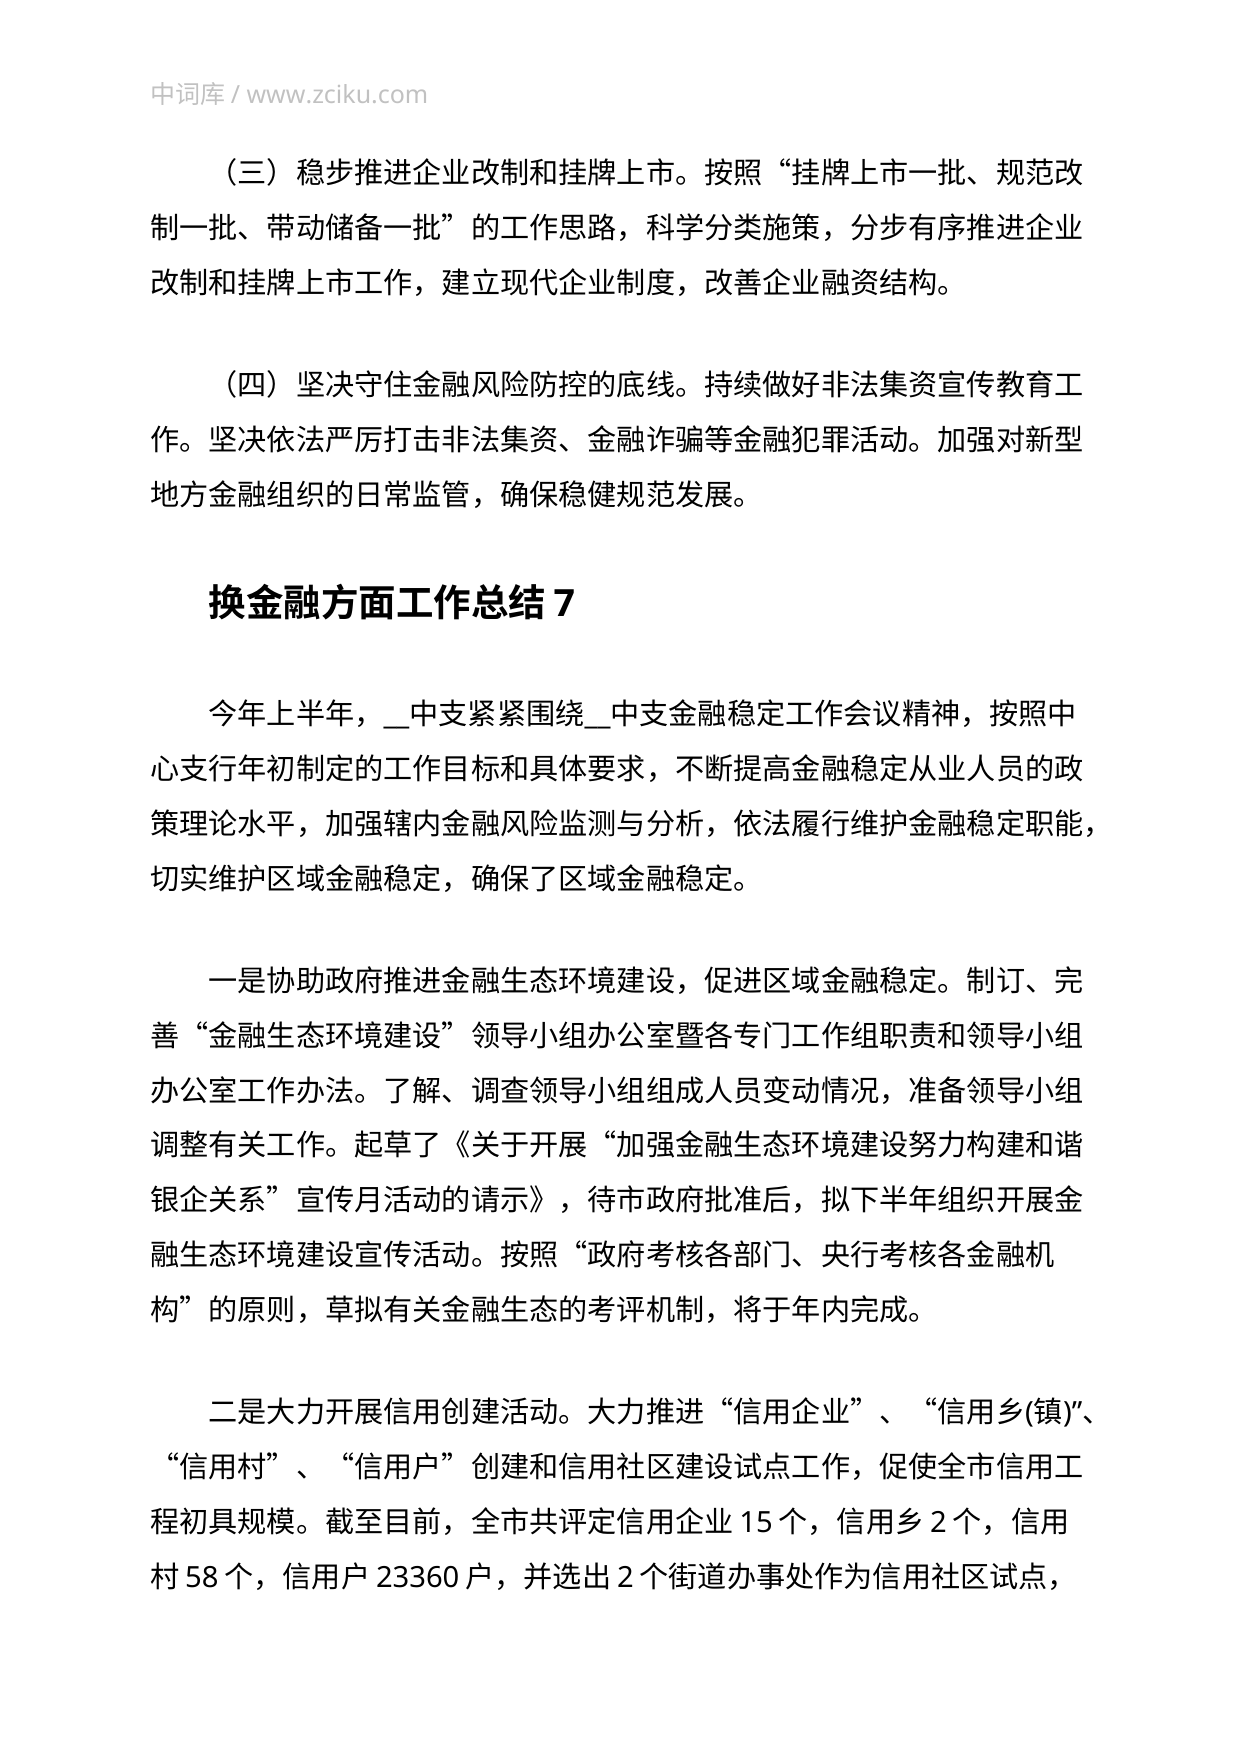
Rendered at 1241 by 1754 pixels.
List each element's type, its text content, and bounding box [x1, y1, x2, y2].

text 换金融方面工作总结7 [150, 573, 1090, 628]
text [150, 1388, 1090, 1596]
text （三）稳步推进企业改制和挂牌上市。按照“挂牌上市一批、规范改制一批、带动储备一批”的工作思路，科学分类施策，分步有序推进企业改制和挂牌上市工作，建立现代企业制度，改善企业融资结构。 [150, 150, 1090, 302]
text 一是协助政府推进金融生态环境建设，促进区域金融稳定。制订、完善“金融生态环境建设”领导小组办公室暨各专门工作组职责和领导小组办公室工作办法。了解、调查领导小组组成人员变动情况，准备领导小组调整有关工作。起草了《关于开展“加强金融生态环境建设努力构建和谐银企关系”宣传月活动的请示》，待市政府批准后，拟下半年组织开展金融生态环境建设宣传活动。按照“政府考核各部门、央行考核各金融机构”的原则，草拟有关金融生态的考评机制，将于年内完成。 [150, 957, 1090, 1329]
text （四）坚决守住金融风险防控的底线。持续做好非法集资宣传教育工作。坚决依法严厉打击非法集资、金融诈骗等金融犯罪活动。加强对新型地方金融组织的日常监管，确保稳健规范发展。 [150, 362, 1090, 514]
text 今年上半年，__中支紧紧围绕__中支金融稳定工作会议精神，按照中心支行年初制定的工作目标和具体要求，不断提高金融稳定从业人员的政策理论水平，加强辖内金融风险监测与分析，依法履行维护金融稳定职能，切实维护区域金融稳定，确保了区域金融稳定。 [150, 691, 1090, 898]
